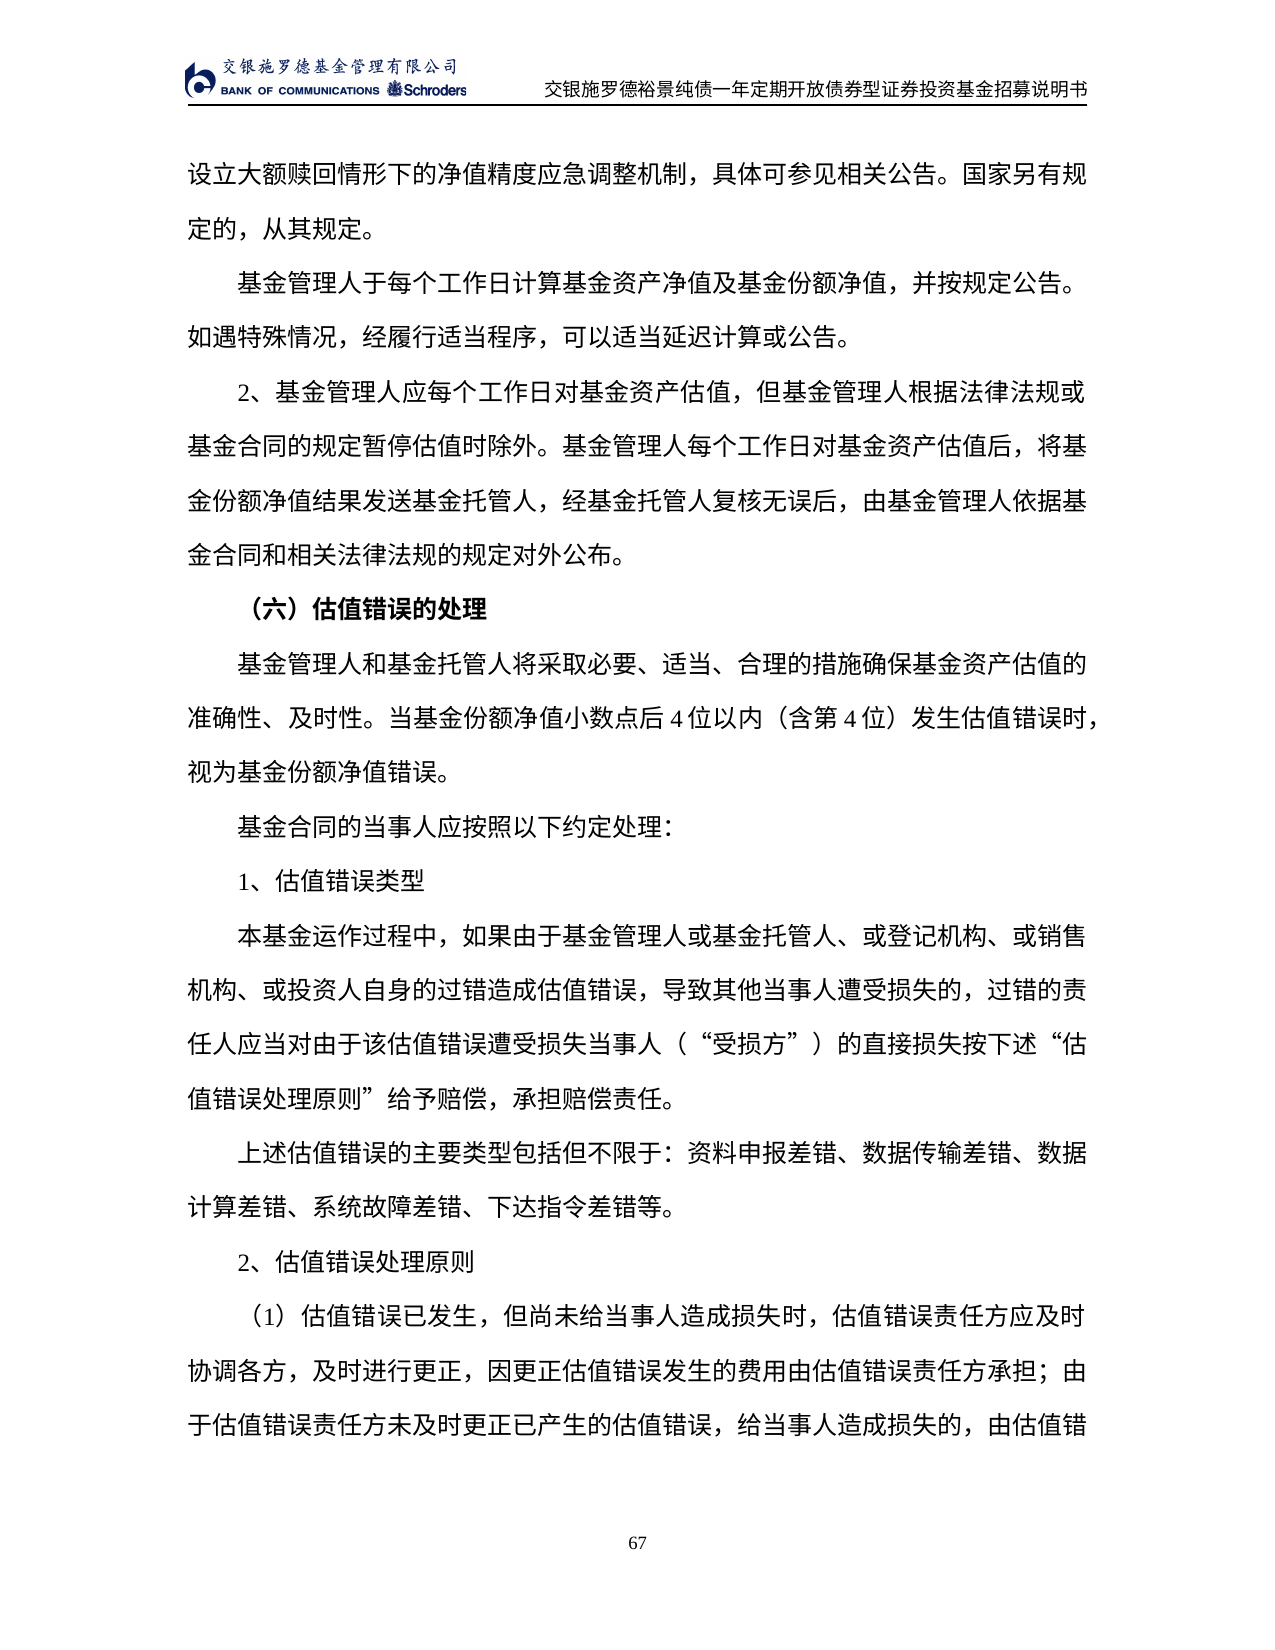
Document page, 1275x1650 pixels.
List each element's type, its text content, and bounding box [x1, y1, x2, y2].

text 基金管理人于每个工作日计算基金资产净值及基金份额净值，并按规定公告。如遇特殊情况，经履行适当程序，可以适当延迟计算或公告。 [187, 263, 1087, 354]
picture [185, 58, 467, 98]
text 基金管理人和基金托管人将采取必要、适当、合理的措施确保基金资产估值的准确性、及时性。当基金份额净值小数点后4位以内（含第4位）发生估值错误时，视为基金份额净值错误。 [187, 644, 1087, 789]
text 基金合同的当事人应按照以下约定处理： [187, 807, 1087, 843]
text 2、基金管理人应每个工作日对基金资产估值，但基金管理人根据法律法规或基金合同的规定暂停估值时除外。基金管理人每个工作日对基金资产估值后，将基金份额净值结果发送基金托管人，经基金托管人复核无误后，由基金管理人依据基金合同和相关法律法规的规定对外公布。 [187, 372, 1087, 572]
text 2、估值错误处理原则 [187, 1242, 1087, 1278]
text 1、估值错误类型 [187, 862, 1087, 898]
text （六）估值错误的处理 [187, 590, 1087, 626]
text 上述估值错误的主要类型包括但不限于：资料申报差错、数据传输差错、数据计算差错、系统故障差错、下达指令差错等。 [187, 1133, 1087, 1224]
text 本基金运作过程中，如果由于基金管理人或基金托管人、或登记机构、或销售机构、或投资人自身的过错造成估值错误，导致其他当事人遭受损失的，过错的责任人应当对由于该估值错误遭受损失当事人（“受损方”）的直接损失按下述“估值错误处理原则”给予赔偿，承担赔偿责任。 [187, 916, 1087, 1115]
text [187, 155, 1087, 245]
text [187, 1297, 1087, 1442]
